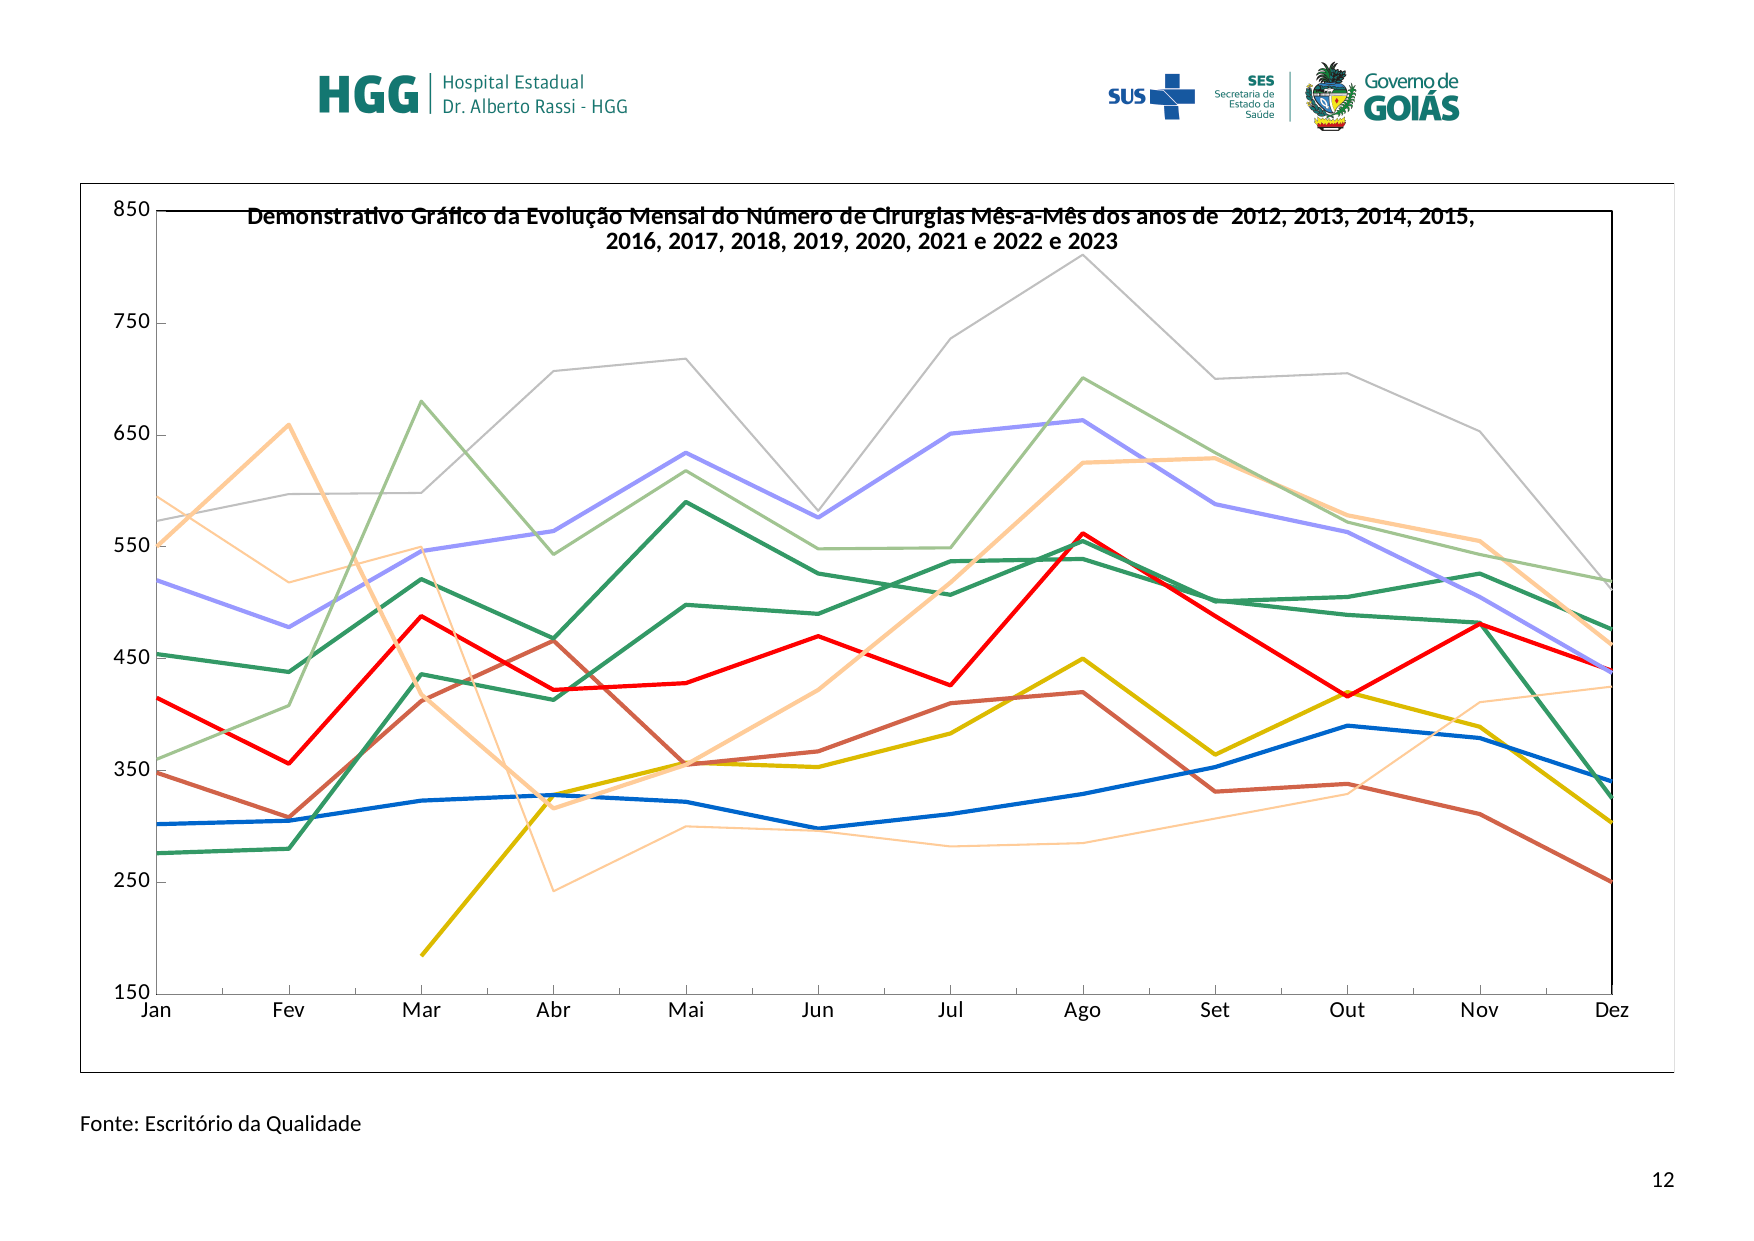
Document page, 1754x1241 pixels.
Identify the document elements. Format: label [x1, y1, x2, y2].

picture [267, 21, 1508, 154]
